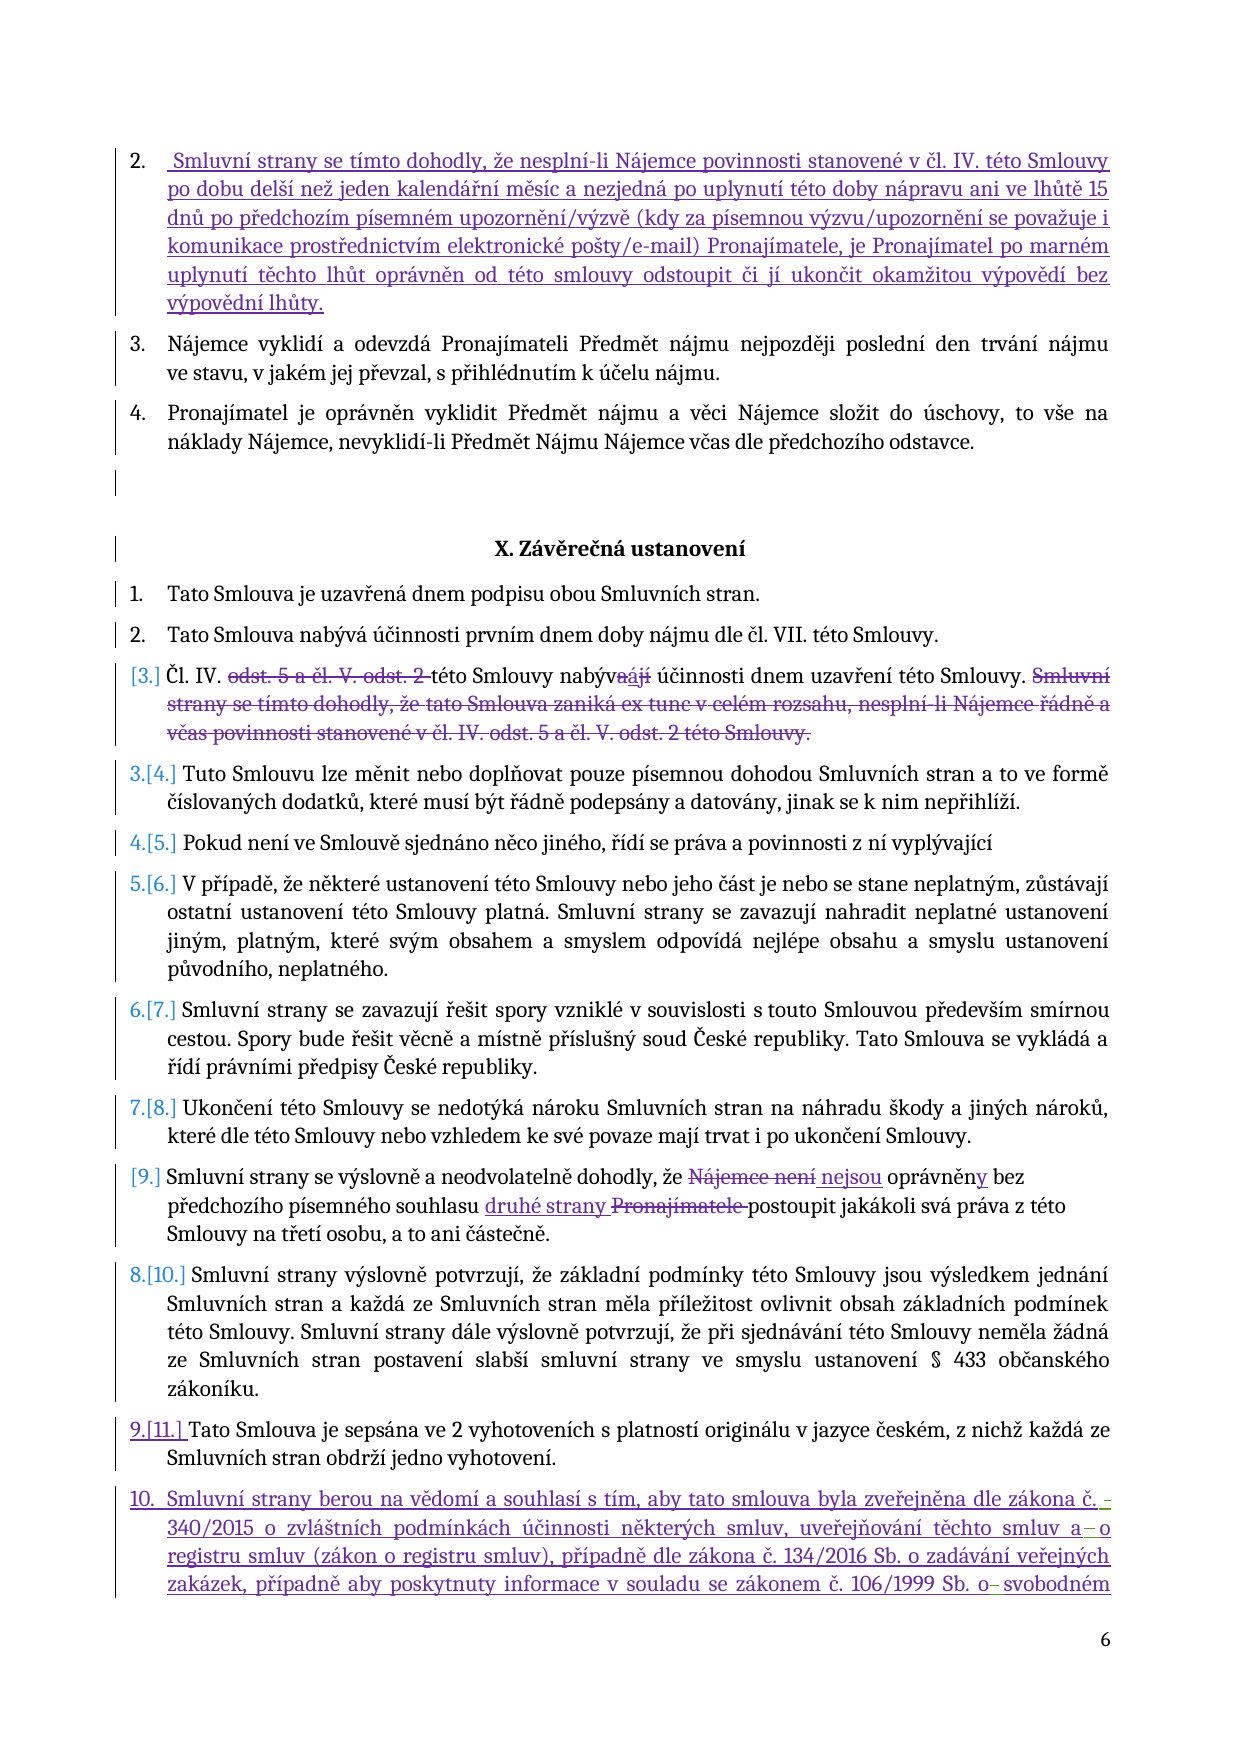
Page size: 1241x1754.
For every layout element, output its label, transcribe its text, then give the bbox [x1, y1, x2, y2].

list Ukončení této Smlouvy se nedotýká nároku Smluvních stran na náhradu škody a jiných nároků, které dle této Smlouvy nebo vzhledem ke své povaze mají trvat i po ukončení Smlouvy. [130, 1095, 1110, 1149]
list Tato Smlouva je sepsána ve 2 vyhotoveních s platností originálu v jazyce českém, z nichž každá ze Smluvních stran obdrží jedno vyhotovení. [130, 1417, 1110, 1471]
list Nájemce vyklidí a odevzdá Pronajímateli Předmět nájmu nejpozději poslední den trvání nájmu ve stavu, v jakém jej převzal, s přihlédnutím k účelu nájmu. [130, 331, 1110, 386]
list Smluvní strany výslovně potvrzují, že základní podmínky této Smlouvy jsou výsledkem jednání Smluvních stran a každá ze Smluvních stran měla příležitost ovlivnit obsah základních podmínek této Smlouvy. Smluvní strany dále výslovně potvrzují, že při sjednávání této Smlouvy neměla žádná ze Smluvních stran postavení slabší smluvní strany ve smyslu ustanovení § 433 občanského zákoníku. [130, 1262, 1110, 1402]
list Tuto Smlouvu lze měnit nebo doplňovat pouze písemnou dohodou Smluvních stran a to ve formě číslovaných dodatků, které musí být řádně podepsány a datovány, jinak se k nim nepřihlíží. [130, 760, 1110, 815]
list Tato Smlouva je uzavřená dnem podpisu obou Smluvních stran. [130, 581, 1110, 607]
list Smluvní strany se zavazují řešit spory vzniklé v souvislosti s touto Smlouvou především smírnou cestou. Spory bude řešit věcně a místně příslušný soud České republiky. Tato Smlouva se vykládá a řídí právními předpisy České republiky. [130, 997, 1110, 1080]
text X. Závěrečná ustanovení [130, 536, 1110, 562]
list Smluvní strany se výslovně a neodvolatelně dohodly, že oprávněn bez předchozího písemného souhlasu postoupit jakákoli svá práva z této Smlouvy na třetí osobu, a to ani částečně. [130, 1164, 1110, 1247]
list V případě, že některé ustanovení této Smlouvy nebo jeho část je nebo se stane neplatným, zůstávají ostatní ustanovení této Smlouvy platná. Smluvní strany se zavazují nahradit neplatné ustanovení jiným, platným, které svým obsahem a smyslem odpovídá nejlépe obsahu a smyslu ustanovení původního, neplatného. [130, 871, 1110, 982]
list Tato Smlouva nabývá účinnosti prvním dnem doby nájmu dle čl. VII. této Smlouvy. [130, 622, 1110, 648]
list Čl. IV. této Smlouvy nabýv účinnosti dnem uzavření této Smlouvy. [130, 662, 1110, 746]
list Pokud není ve Smlouvě sjednáno něco jiného, řídí se práva a povinnosti z ní vyplývající [130, 830, 1110, 856]
list Pronajímatel je oprávněn vyklidit Předmět nájmu a věci Nájemce složit do úschovy, to vše na náklady Nájemce, nevyklidí-li Předmět Nájmu Nájemce včas dle předchozího odstavce. [130, 400, 1110, 455]
